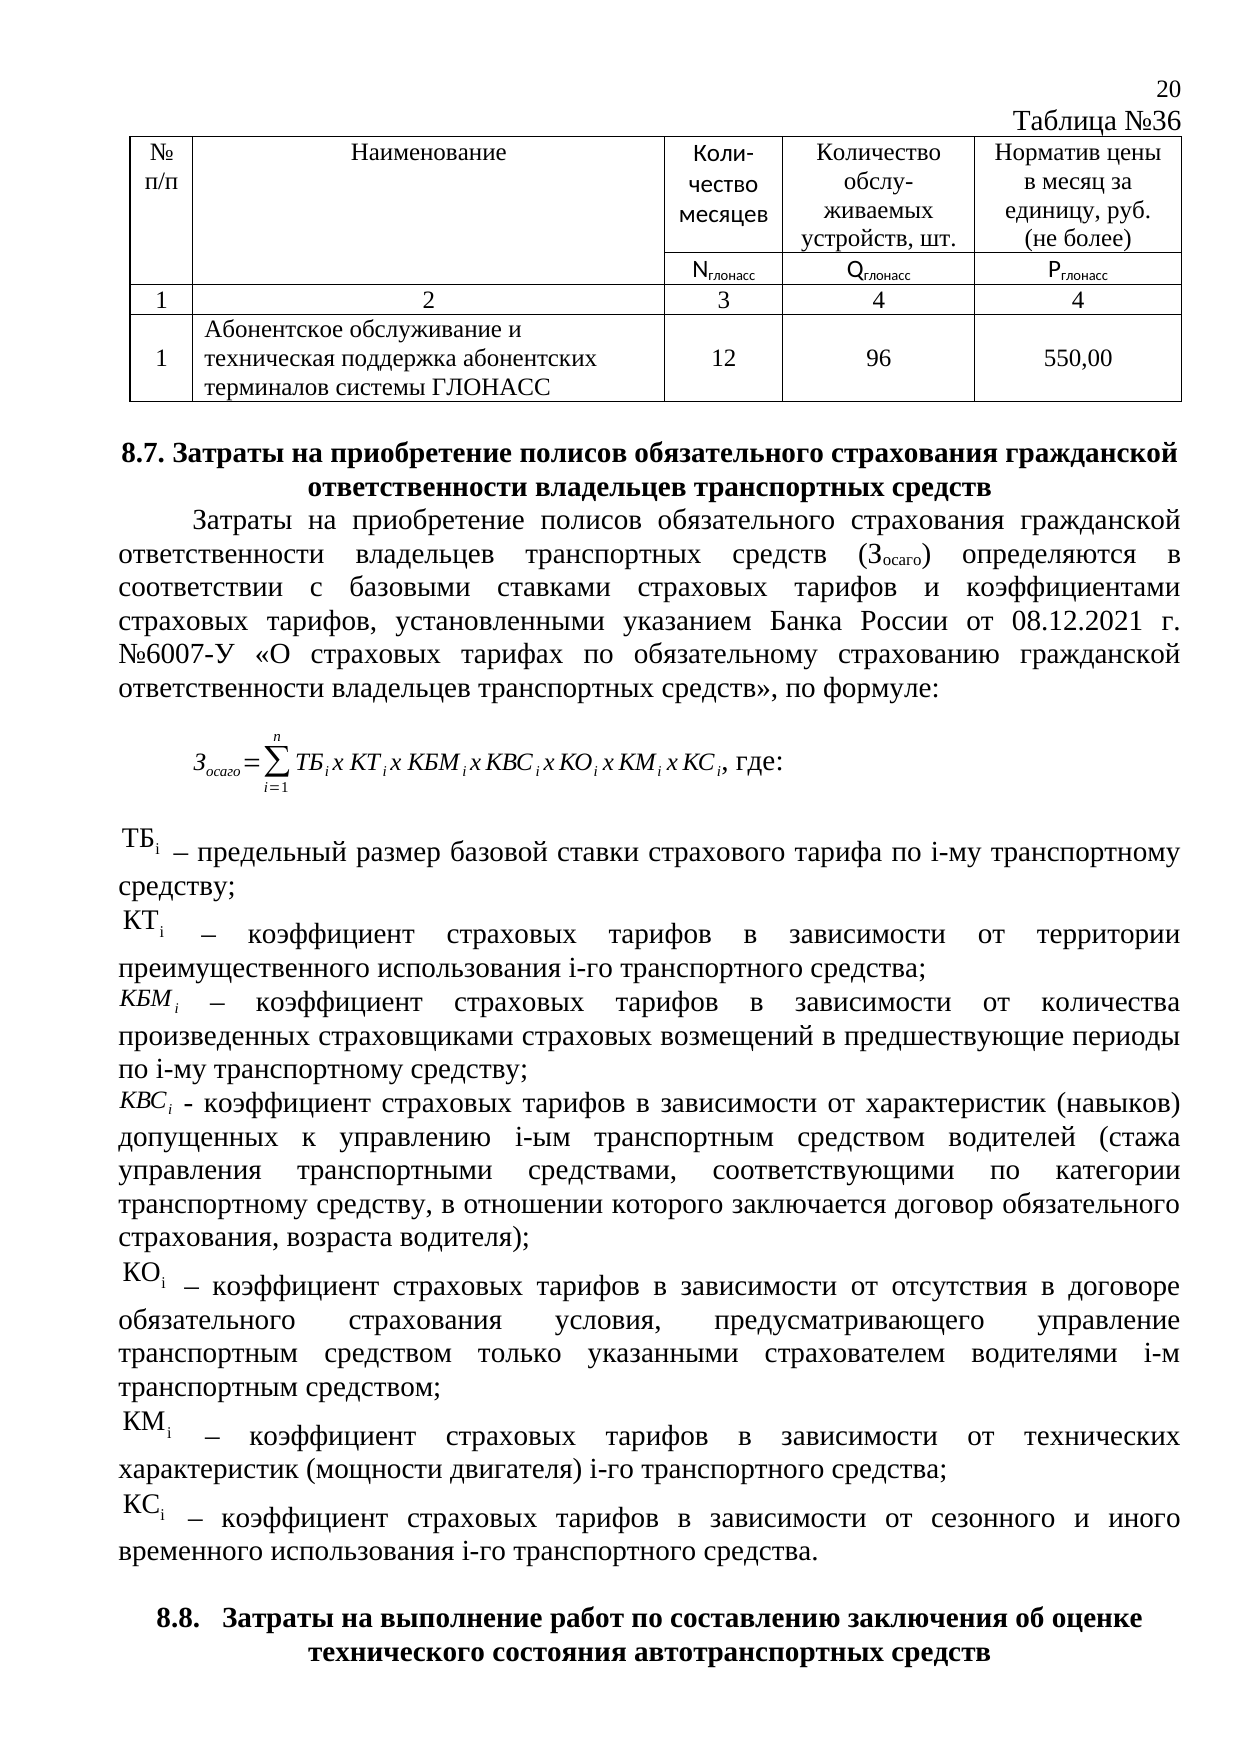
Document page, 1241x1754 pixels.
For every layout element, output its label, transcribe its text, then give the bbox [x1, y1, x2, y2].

table_cell 550,00 [975, 315, 1181, 401]
text – коэффициент страховых тарифов в зависимости от отсутствия в договоре обязательного страхования условия, предусматривающего управление транспортным средством только указанными страхователем водителями i-м транспортным средством; [118, 1253, 1181, 1402]
table_header Норматив цены в месяц за единицу, руб. (не более) [975, 137, 1181, 252]
text Таблица №36 [118, 103, 1181, 136]
text 8.7. Затраты на приобретение полисов обязательного страхования гражданской ответственности владельцев транспортных средств [118, 435, 1181, 502]
text Затраты на приобретение полисов обязательного страхования гражданской ответственности владельцев транспортных средств (Зосаго) определяются в соответствии с базовыми ставками страховых тарифов и коэффициентами страховых тарифов, установленными указанием Банка России от 08.12.2021 г. №6007-У «О страховых тарифах по обязательному страхованию гражданской ответственности владельцев транспортных средств», по формуле: [118, 502, 1181, 704]
text - коэффициент страховых тарифов в зависимости от характеристик (навыков) допущенных к управлению i-ым транспортным средством водителей (стажа управления транспортными средствами, соответствующими по категории транспортному средству, в отношении которого заключается договор обязательного страхования, возраста водителя); [118, 1085, 1181, 1253]
text – коэффициент страховых тарифов в зависимости от сезонного и иного временного использования i-го транспортного средства. [118, 1485, 1181, 1567]
text – коэффициент страховых тарифов в зависимости от территории преимущественного использования i-го транспортного средства; [118, 901, 1181, 984]
table_cell 96 [783, 315, 974, 401]
table_cell Pглонасс [975, 253, 1181, 284]
table_cell 3 [665, 285, 782, 313]
text 8.8. Затраты на выполнение работ по составлению заключения об оценке технического состояния автотранспортных средств [118, 1601, 1181, 1668]
table_cell 1 [131, 285, 192, 313]
text – коэффициент страховых тарифов в зависимости от технических характеристик (мощности двигателя) i-го транспортного средства; [118, 1402, 1181, 1485]
table_header Количество обслу-живаемых устройств, шт. [783, 137, 974, 252]
table_cell Qглонасс [783, 253, 974, 284]
table_cell 4 [975, 285, 1181, 313]
text , где: [118, 728, 1181, 795]
table_cell 12 [665, 315, 782, 401]
text – коэффициент страховых тарифов в зависимости от количества произведенных страховщиками страховых возмещений в предшествующие периоды по i-му транспортному средству; [118, 984, 1181, 1085]
table_cell Абонентское обслуживание и техническая поддержка абонентских терминалов системы ГЛОНАСС [193, 315, 664, 401]
table_header № п/п [131, 137, 192, 284]
table_cell 4 [783, 285, 974, 313]
table_header Наименование [193, 137, 664, 284]
table_cell Nглонасс [665, 253, 782, 284]
table_header Коли-чество месяцев [665, 137, 782, 252]
table_cell 2 [193, 285, 664, 313]
text – предельный размер базовой ставки страхового тарифа по i-му транспортному средству; [118, 819, 1181, 901]
table_cell 1 [131, 315, 192, 401]
